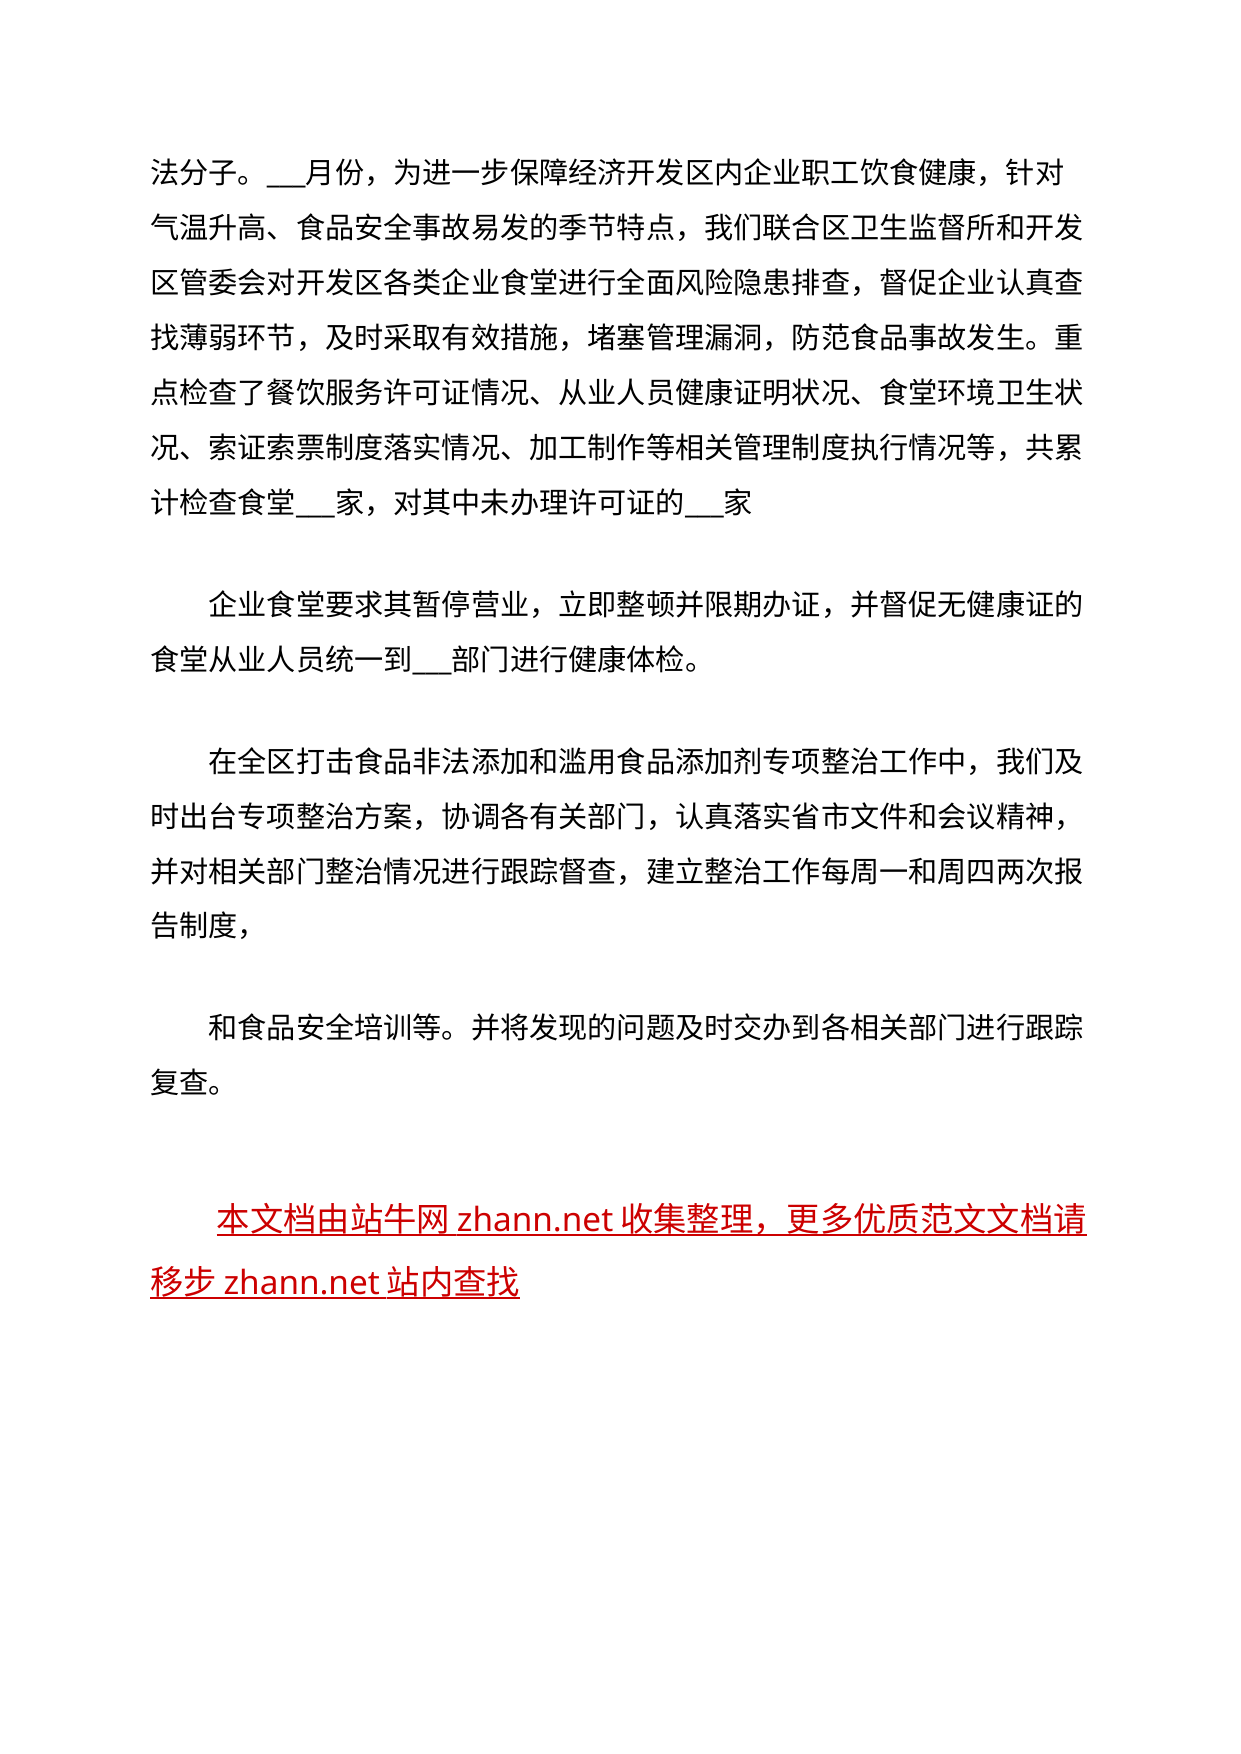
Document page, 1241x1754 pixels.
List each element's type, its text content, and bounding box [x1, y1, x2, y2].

text 本文档由站牛网zhann.net收集整理，更多优质范文文档请移步zhann.net站内查找 [150, 1193, 1090, 1304]
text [150, 150, 1090, 522]
text 在全区打击食品非法添加和滥用食品添加剂专项整治工作中，我们及时出台专项整治方案，协调各有关部门，认真落实省市文件和会议精神，并对相关部门整治情况进行跟踪督查，建立整治工作每周一和周四两次报告制度， [150, 738, 1090, 945]
text 和食品安全培训等。并将发现的问题及时交办到各相关部门进行跟踪复查。 [150, 1005, 1090, 1102]
text 企业食堂要求其暂停营业，立即整顿并限期办证，并督促无健康证的食堂从业人员统一到___部门进行健康体检。 [150, 581, 1090, 679]
